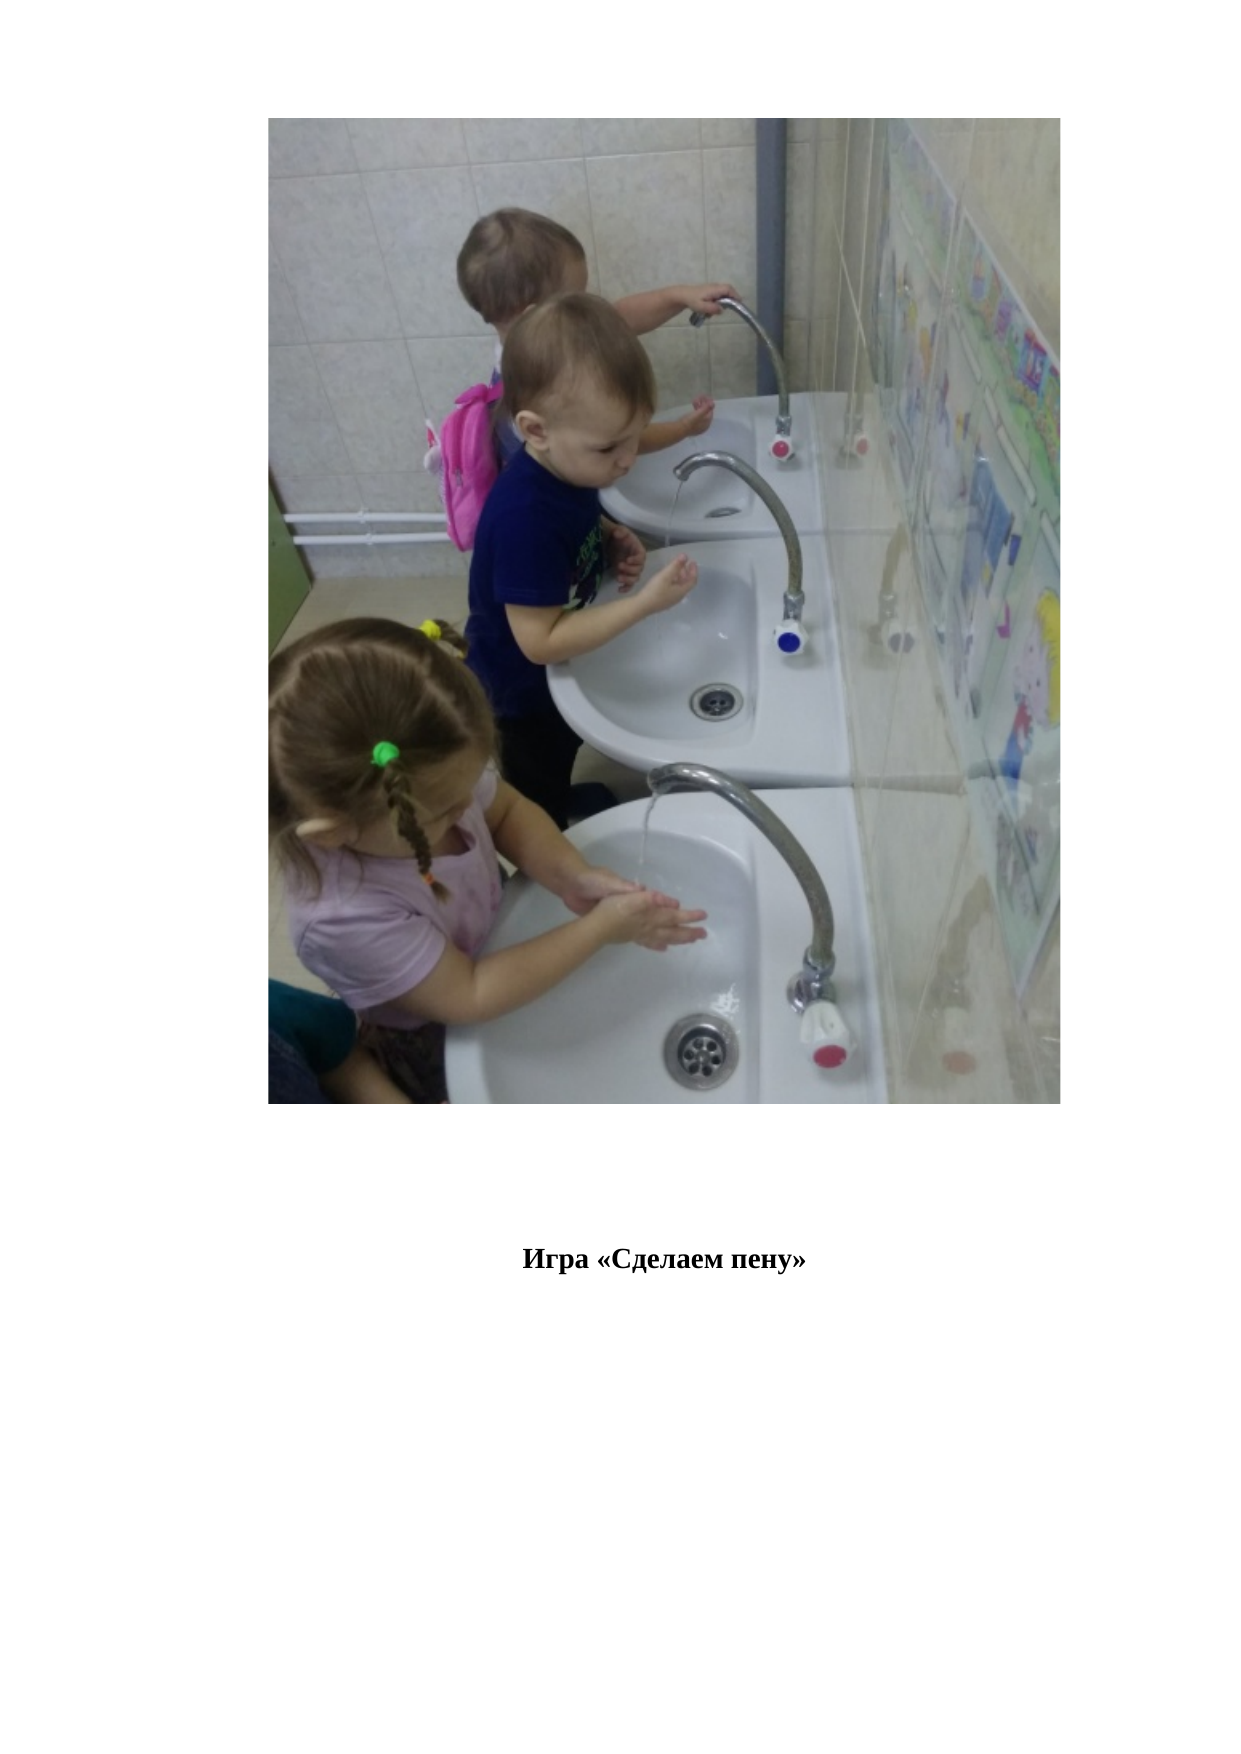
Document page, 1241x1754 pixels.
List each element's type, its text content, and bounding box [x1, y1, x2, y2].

text Игра «Сделаем пену» [177, 1241, 1152, 1275]
picture [268, 118, 1061, 1104]
picture [268, 997, 278, 1003]
